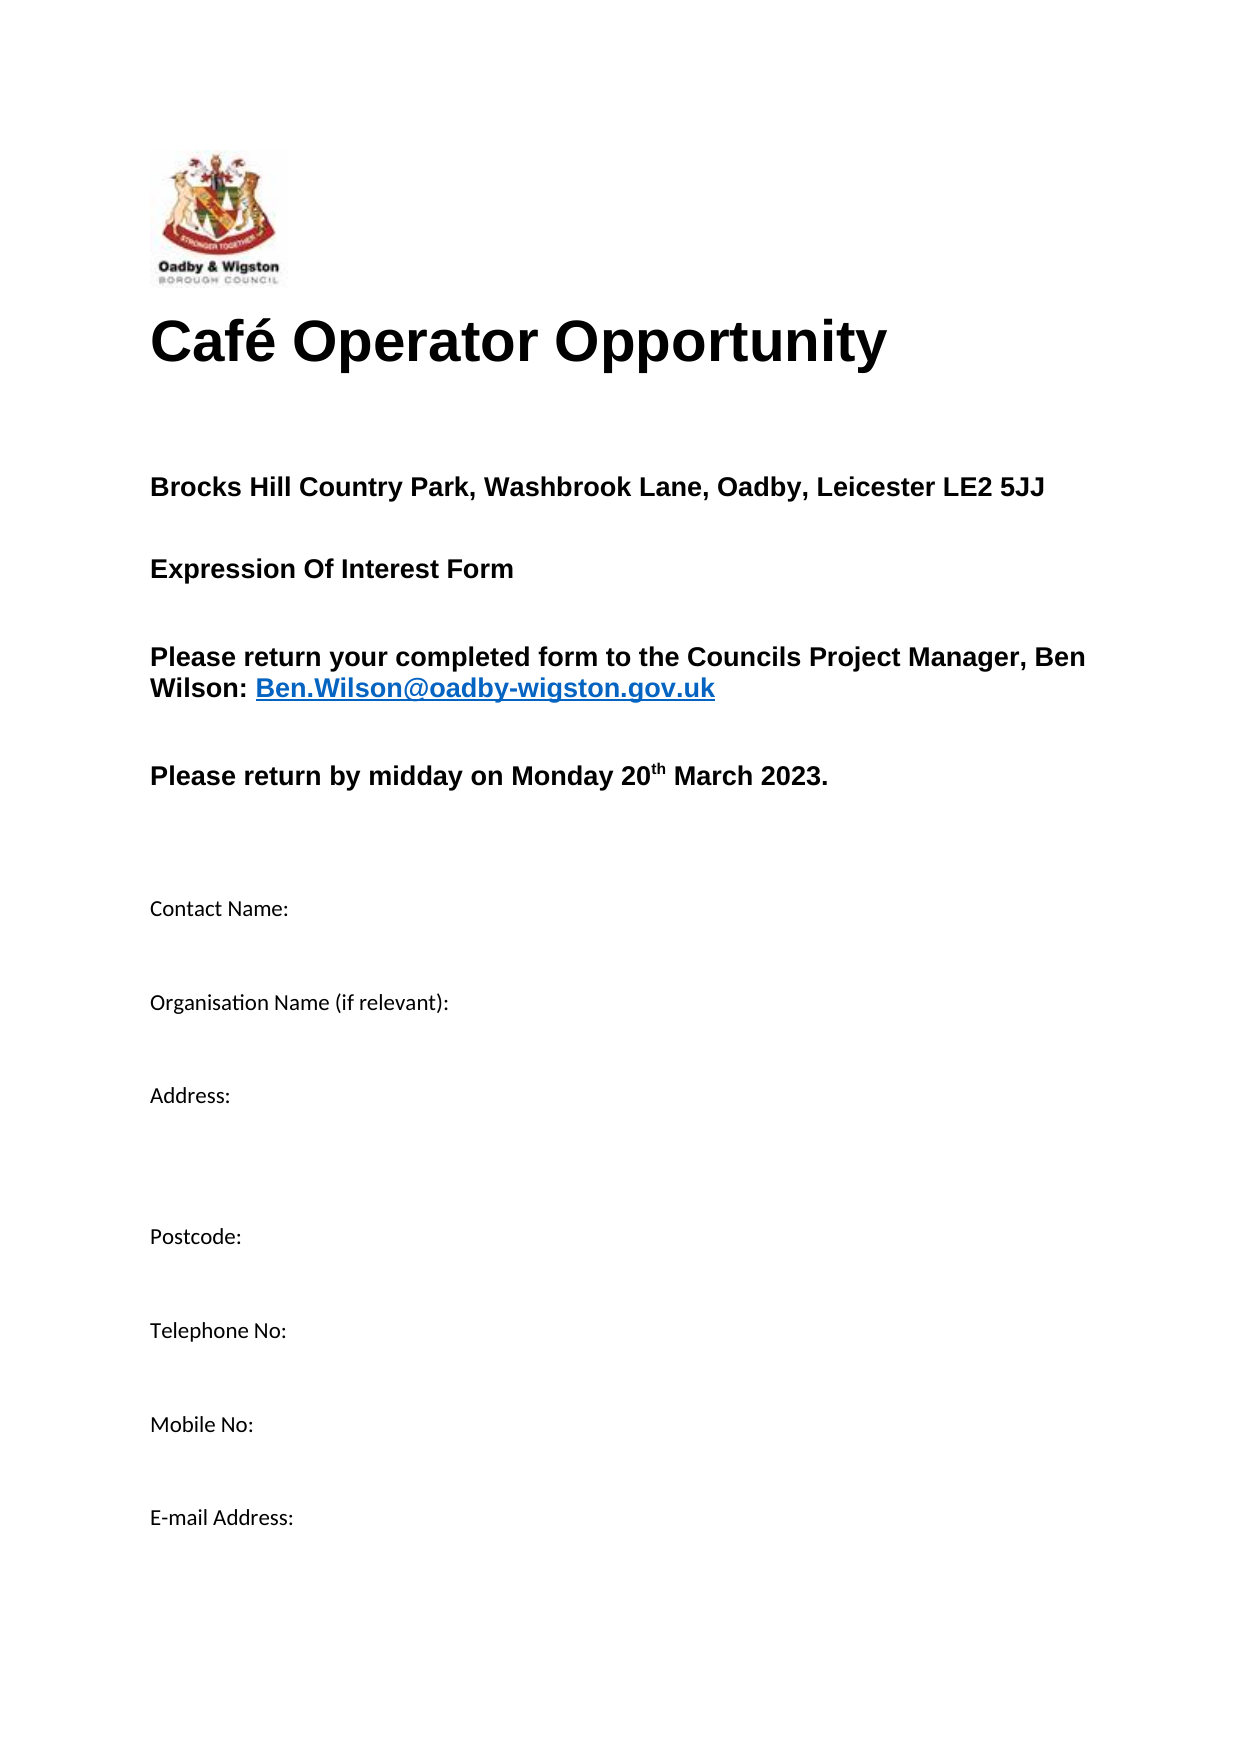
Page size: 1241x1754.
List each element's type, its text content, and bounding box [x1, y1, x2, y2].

text Café Operator Opportunity [150, 306, 1090, 373]
text Brocks Hill Country Park, Washbrook Lane, Oadby, Leicester LE2 5JJ [150, 471, 1090, 502]
text Mobile No: [150, 1410, 1090, 1438]
text Expression Of Interest Form [150, 553, 1090, 585]
text Telephone No: [150, 1316, 1090, 1344]
text Address: [150, 1082, 1090, 1110]
text Please return by midday on Monday 20th March 2023. [150, 760, 1090, 791]
text Please return your completed form to the Councils Project Manager, Ben Wilson: Ben.Wilson@oadby-wigston.gov.uk [150, 641, 1090, 703]
text Contact Name: [150, 894, 1090, 922]
picture [150, 150, 288, 288]
text E-mail Address: [150, 1503, 1090, 1532]
text Postcode: [150, 1222, 1090, 1250]
text Organisation Name (if relevant): [150, 988, 1090, 1016]
